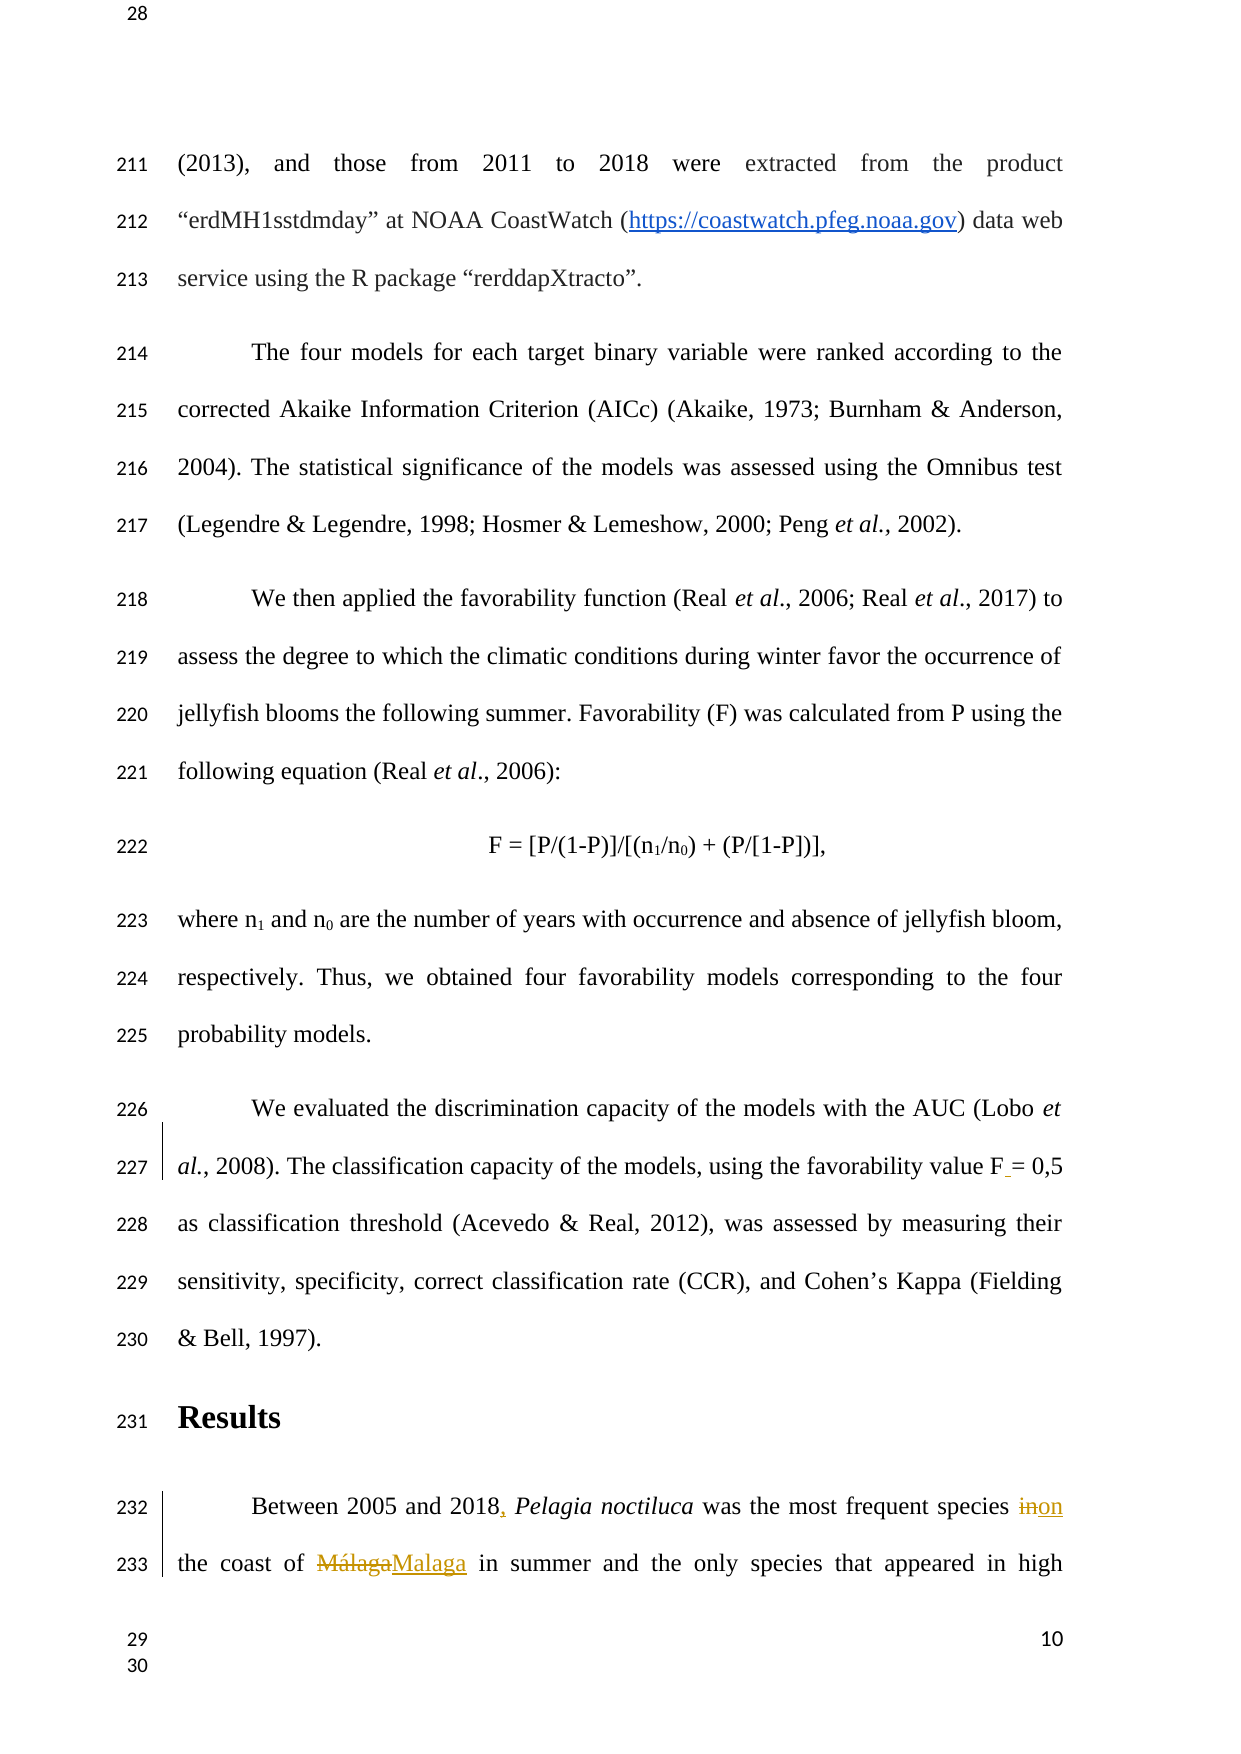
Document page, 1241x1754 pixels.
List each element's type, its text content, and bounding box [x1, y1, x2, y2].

text The four models for each target binary variable were ranked according to the corrected Akaike Information Criterion (AICc) (Akaike, 1973; Burnham & Anderson, 2004). The statistical significance of the models was assessed using the Omnibus test (Legendre & Legendre, 1998; Hosmer & Lemeshow, 2000; Peng et al., 2002). [177, 337, 1063, 538]
text We then applied the favorability function (Real et al., 2006; Real et al., 2017) to assess the degree to which the climatic conditions during winter favor the occurrence of jellyfish blooms the following summer. Favorability (F) was calculated from P using the following equation (Real et al., 2006): [177, 583, 1063, 785]
text F = [P/(1-P)]/[(n1/n0) + (P/[1-P])], [177, 830, 1063, 859]
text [177, 1491, 1063, 1577]
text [177, 148, 1063, 227]
text We evaluated the discrimination capacity of the models with the AUC (Lobo et al., 2008). The classification capacity of the models, using the favorability value F= 0,5 as classification threshold (Acevedo & Real, 2012), was assessed by measuring their sensitivity, specificity, correct classification rate (CCR), and Cohen’s Kappa (Fielding & Bell, 1997). [177, 1093, 1063, 1352]
text where n1 and n0 are the number of years with occurrence and absence of jellyfish bloom, respectively. Thus, we obtained four favorability models corresponding to the four probability models. [177, 904, 1063, 1048]
text Results [177, 1398, 1063, 1436]
